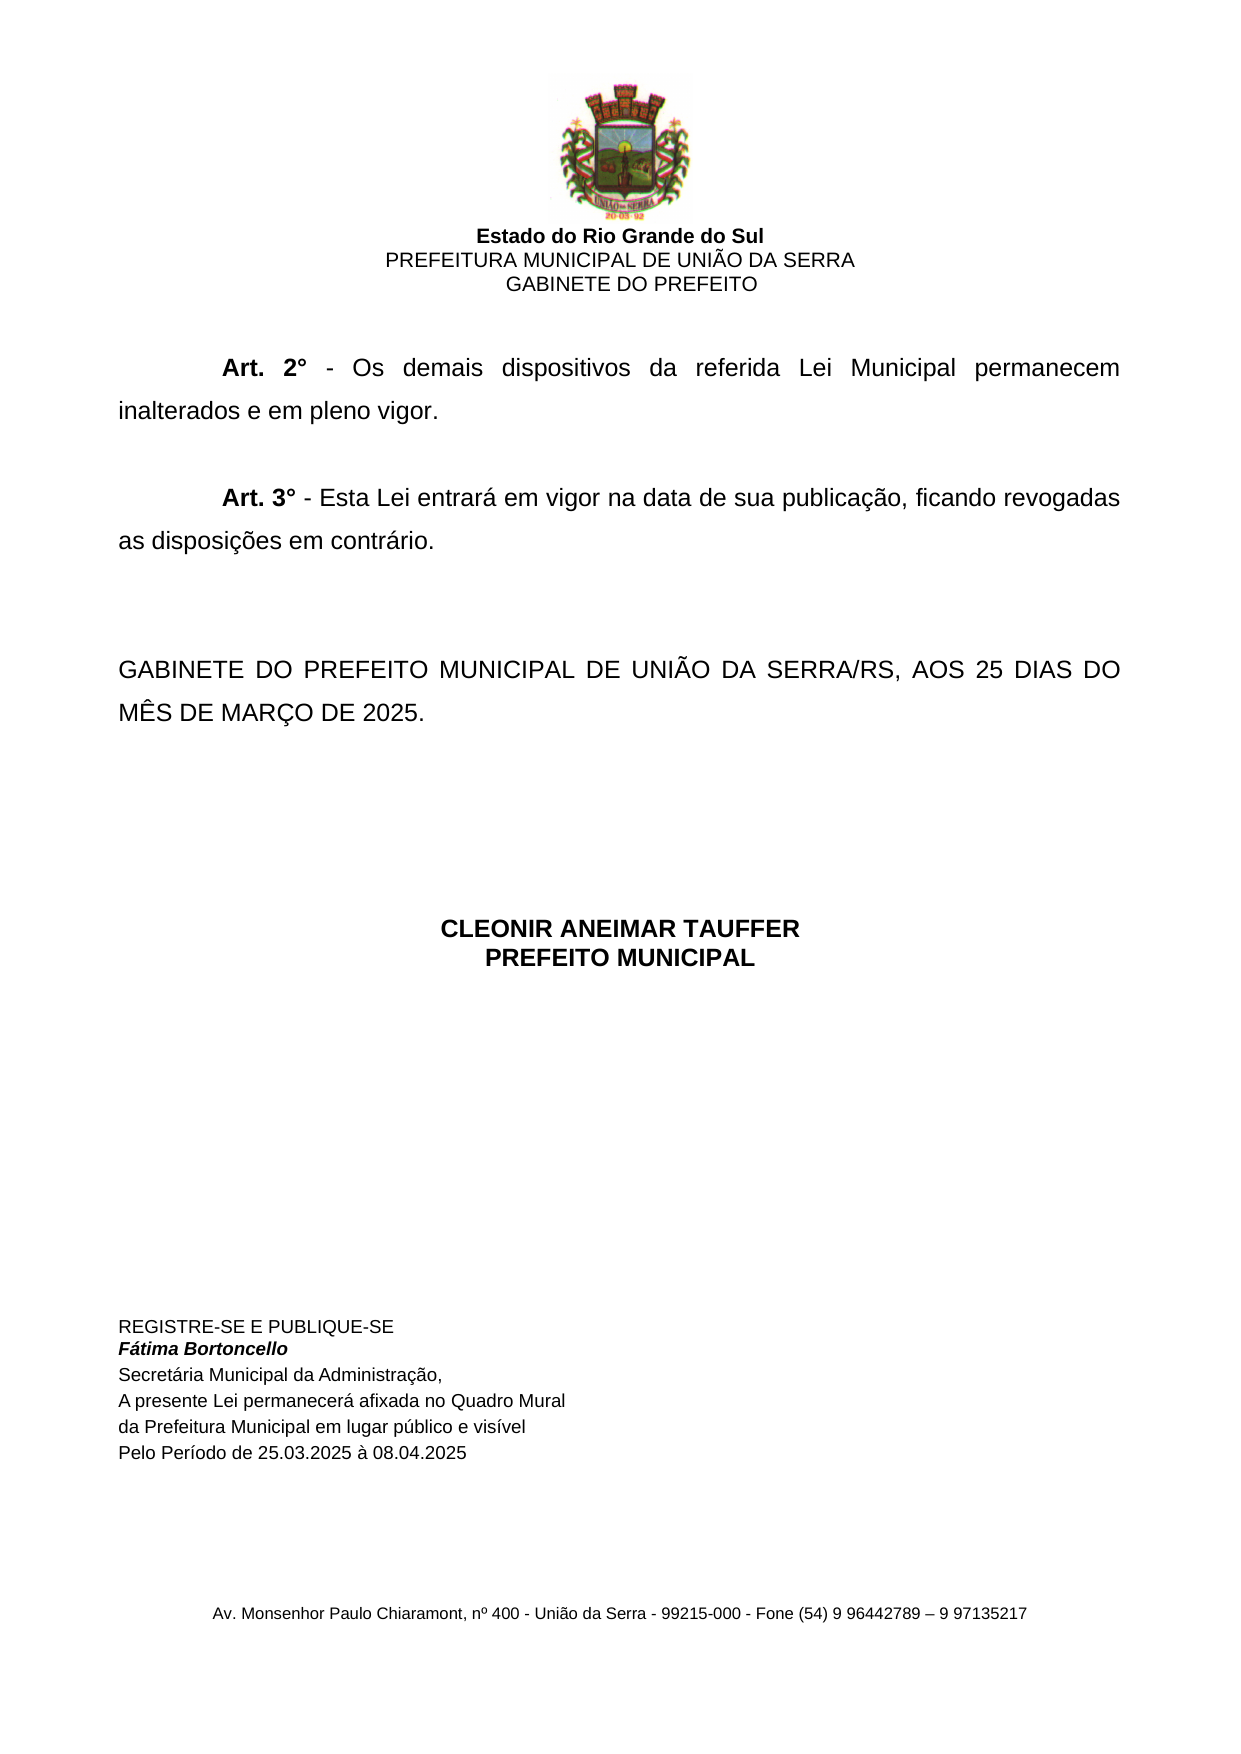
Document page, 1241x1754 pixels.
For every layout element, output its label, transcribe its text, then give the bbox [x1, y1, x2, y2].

text Secretária Municipal da Administração, [118, 1364, 1122, 1386]
text da Prefeitura Municipal em lugar público e visível [118, 1416, 1122, 1438]
text Fátima Bortoncello [118, 1338, 1122, 1359]
text CLEONIR ANEIMAR TAUFFER [118, 914, 1122, 943]
text PREFEITO MUNICIPAL [118, 943, 1122, 971]
text Pelo Período de 25.03.2025 à 08.04.2025 [118, 1442, 1122, 1464]
text Art. 3° - Esta Lei entrará em vigor na data de sua publicação, ficando revogadas as disposições em contrário. [118, 483, 1122, 554]
text Art. 2° - Os demais dispositivos da referida Lei Municipal permanecem inalterados e em pleno vigor. [118, 353, 1122, 425]
text REGISTRE-SE E PUBLIQUE-SE [118, 1316, 1122, 1338]
picture [547, 73, 693, 224]
text GABINETE DO PREFEITO MUNICIPAL DE UNIÃO DA SERRA/RS, AOS 25 DIAS DO MÊS DE MARÇO DE 2025. [118, 655, 1122, 727]
text A presente Lei permanecerá afixada no Quadro Mural [118, 1390, 1122, 1412]
